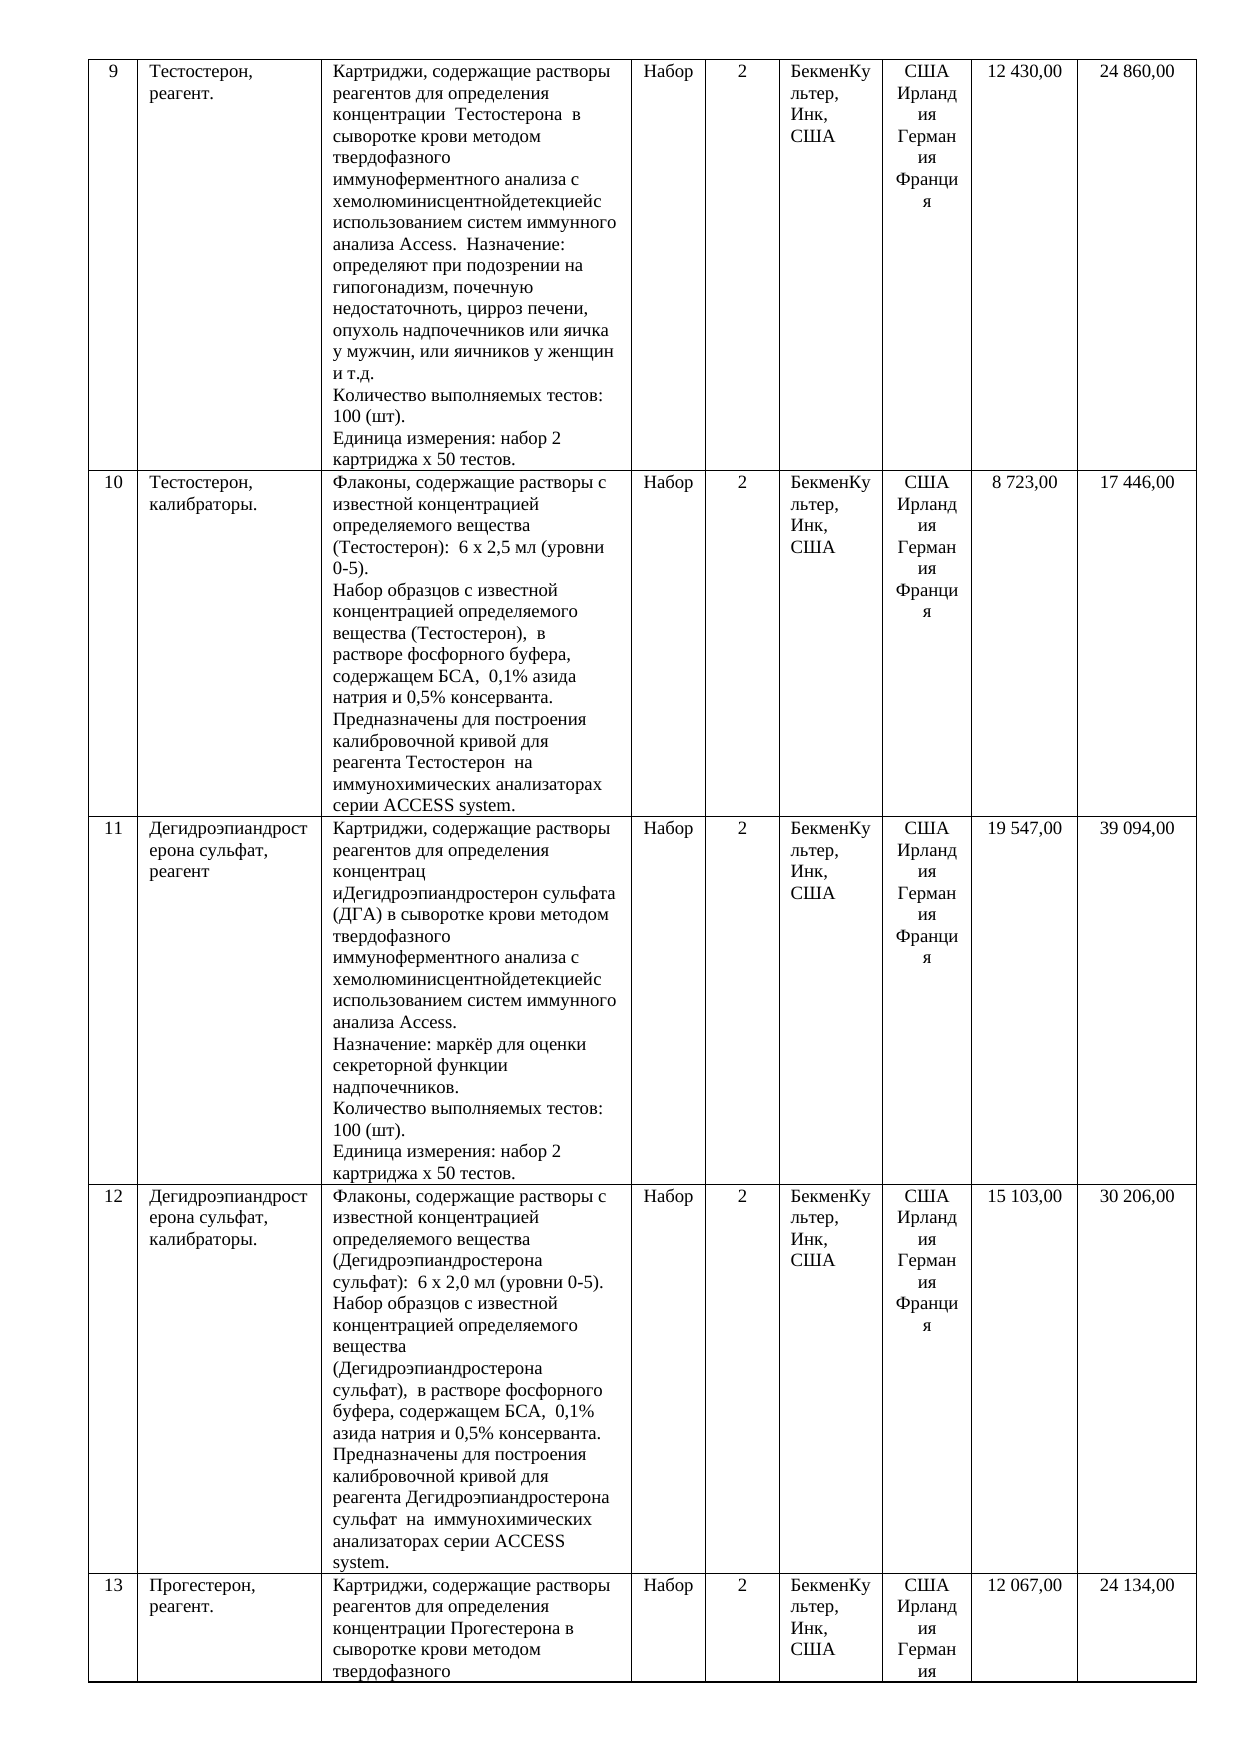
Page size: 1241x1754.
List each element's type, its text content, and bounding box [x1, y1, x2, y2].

table_cell 12 430,00 [972, 60, 1077, 470]
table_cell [780, 60, 882, 470]
table_cell 30 206,00 [1078, 1185, 1196, 1573]
table_cell 2 [706, 1574, 779, 1681]
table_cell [138, 1574, 321, 1681]
table_cell Дегидроэпиандростерона сульфат, реагент [138, 817, 321, 1183]
table_cell БекменКультер, Инк, США [780, 817, 882, 1183]
table_cell 2 [706, 60, 779, 470]
table_cell США Ирландия Германия Франция [883, 471, 971, 816]
table_cell США Ирландия Германия Франция [883, 817, 971, 1183]
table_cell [883, 60, 971, 470]
table_cell 11 [89, 817, 137, 1183]
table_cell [780, 1574, 882, 1681]
table_cell 13 [89, 1574, 137, 1681]
table_cell 15 103,00 [972, 1185, 1077, 1573]
table_cell Набор [632, 1574, 705, 1681]
table_cell 9 [89, 60, 137, 470]
table_cell Картриджи, содержащие растворы реагентов для определения концентрациДегидроэпиандростерон сульфата (ДГА) в сыворотке крови методом твердофазного иммуноферментного анализа с хемолюминисцентнойдетекциейс использованием систем иммунного анализа Access. Назначение: маркёр для оценки секреторной функции надпочечников. Количество выполняемых тестов: 100 (шт). Единица измерения: набор 2 картриджа х 50 тестов. [322, 817, 631, 1183]
table_cell Тестостерон, калибраторы. [138, 471, 321, 816]
table_cell 39 094,00 [1078, 817, 1196, 1183]
table_cell 8 723,00 [972, 471, 1077, 816]
table_cell 2 [706, 471, 779, 816]
table_cell Набор [632, 60, 705, 470]
table_cell 2 [706, 817, 779, 1183]
table_cell Набор [632, 817, 705, 1183]
table_cell 24 860,00 [1078, 60, 1196, 470]
table_cell Флаконы, содержащие растворы с известной концентрацией определяемого вещества (Дегидроэпиандростерона сульфат): 6 х 2,0 мл (уровни 0-5). Набор образцов с известной концентрацией определяемого вещества (Дегидроэпиандростерона сульфат), в растворе фосфорного буфера, содержащем БСА, 0,1% азида натрия и 0,5% консерванта. Предназначены для построения калибровочной кривой для реагента Дегидроэпиандростерона сульфат на иммунохимических анализаторах серии ACCESS system. [322, 1185, 631, 1573]
table_cell БекменКультер, Инк, США [780, 1185, 882, 1573]
table_cell Набор [632, 471, 705, 816]
table_cell США Ирландия Германия Франция [883, 1185, 971, 1573]
table_cell 10 [89, 471, 137, 816]
table_cell Дегидроэпиандростерона сульфат, калибраторы. [138, 1185, 321, 1573]
table_cell Тестостерон, реагент. [138, 60, 321, 470]
table_cell 17 446,00 [1078, 471, 1196, 816]
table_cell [322, 1574, 631, 1681]
table_cell 2 [706, 1185, 779, 1573]
table_cell 12 [89, 1185, 137, 1573]
table_cell Набор [632, 1185, 705, 1573]
table_cell 19 547,00 [972, 817, 1077, 1183]
table_cell 24 134,00 [1078, 1574, 1196, 1681]
table_cell БекменКультер, Инк, США [780, 471, 882, 816]
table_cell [883, 1574, 971, 1681]
table_cell 12 067,00 [972, 1574, 1077, 1681]
table_cell Картриджи, содержащие растворы реагентов для определения концентрации Тестостерона в сыворотке крови методом твердофазного иммуноферментного анализа с хемолюминисцентнойдетекциейс использованием систем иммунного анализа Access. Назначение: определяют при подозрении на гипогонадизм, почечную недостаточноть, цирроз печени, опухоль надпочечников или яичка у мужчин, или яичников у женщин и т.д. Количество выполняемых тестов: 100 (шт). Единица измерения: набор 2 картриджа х 50 тестов. [322, 60, 631, 470]
table_cell Флаконы, содержащие растворы с известной концентрацией определяемого вещества (Тестостерон): 6 х 2,5 мл (уровни 0-5). Набор образцов с известной концентрацией определяемого вещества (Тестостерон), в растворе фосфорного буфера, содержащем БСА, 0,1% азида натрия и 0,5% консерванта. Предназначены для построения калибровочной кривой для реагента Тестостерон на иммунохимических анализаторах серии ACCESS system. [322, 471, 631, 816]
